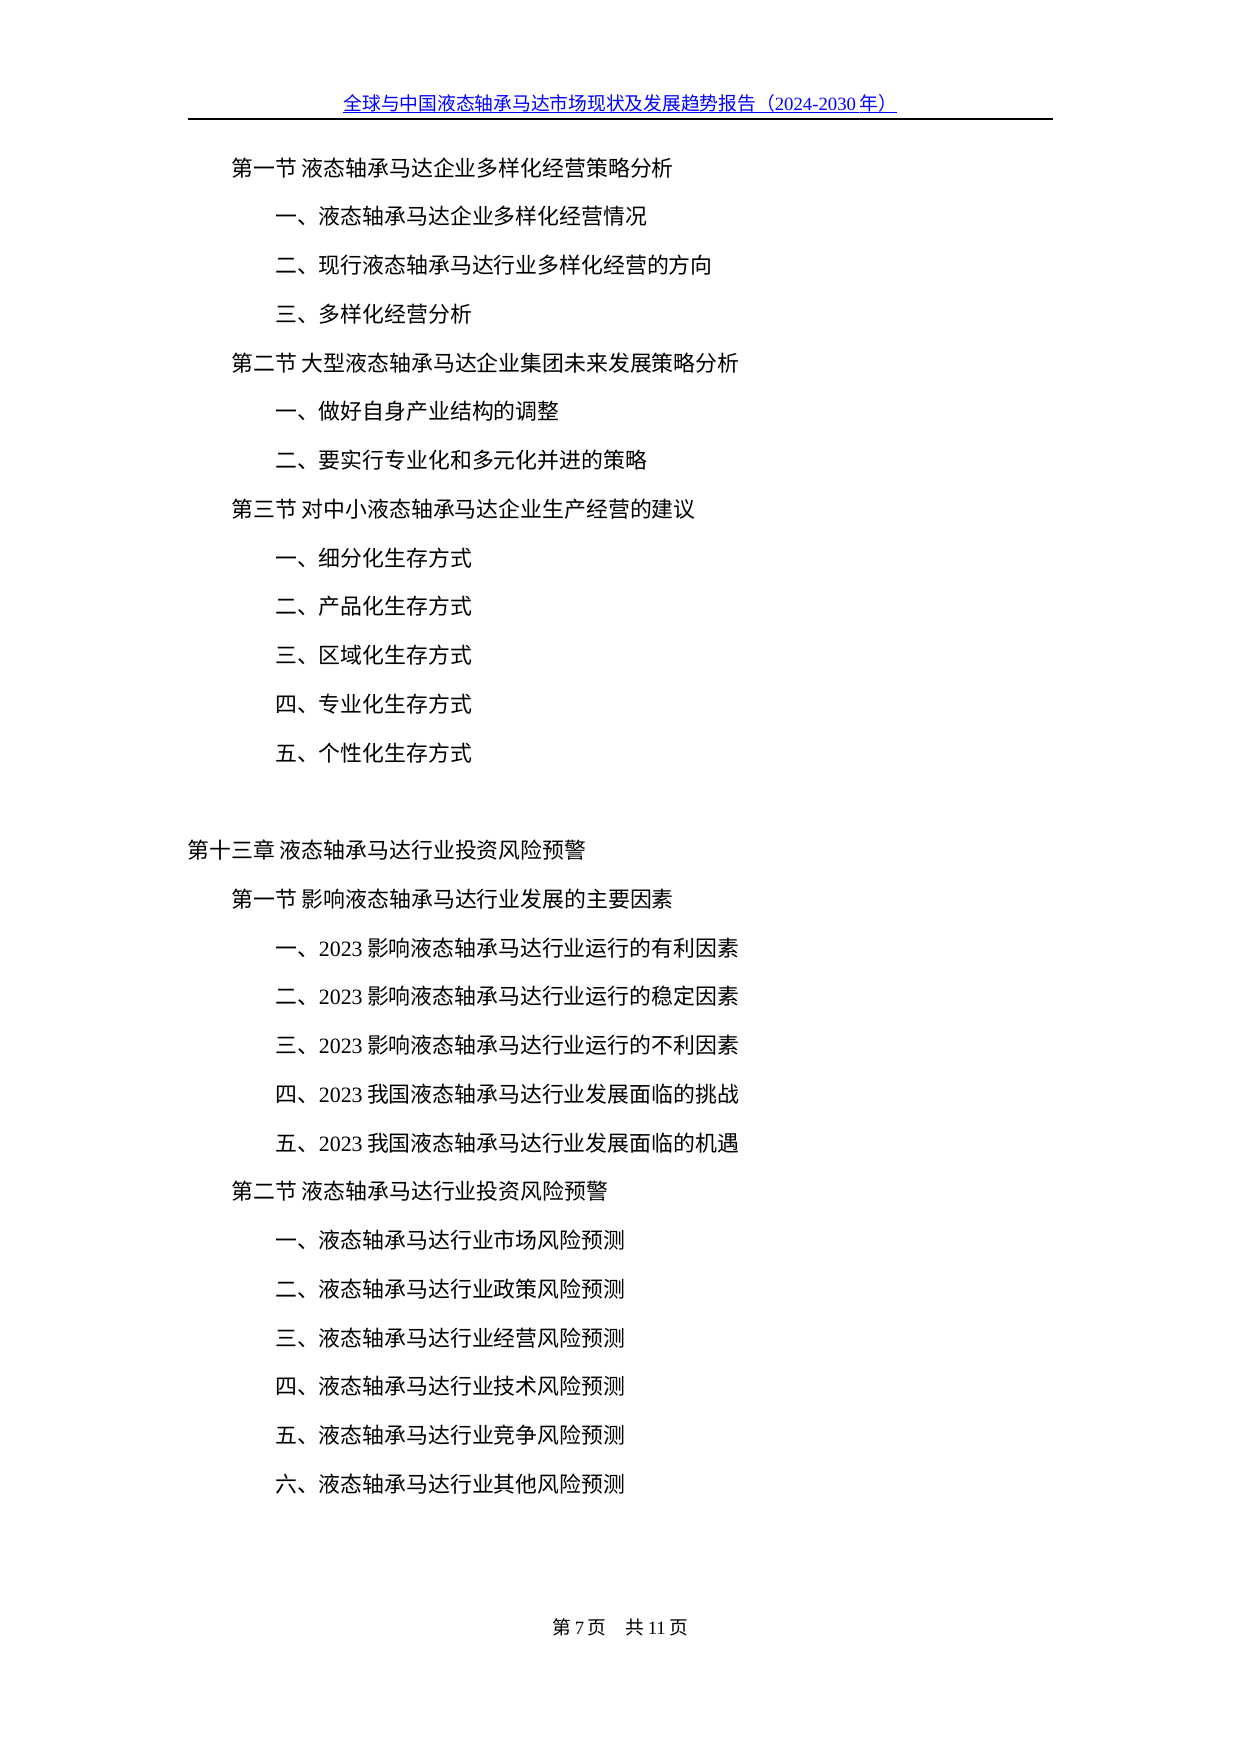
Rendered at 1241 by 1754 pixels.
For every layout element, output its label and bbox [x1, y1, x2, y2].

text [187, 150, 1053, 1499]
